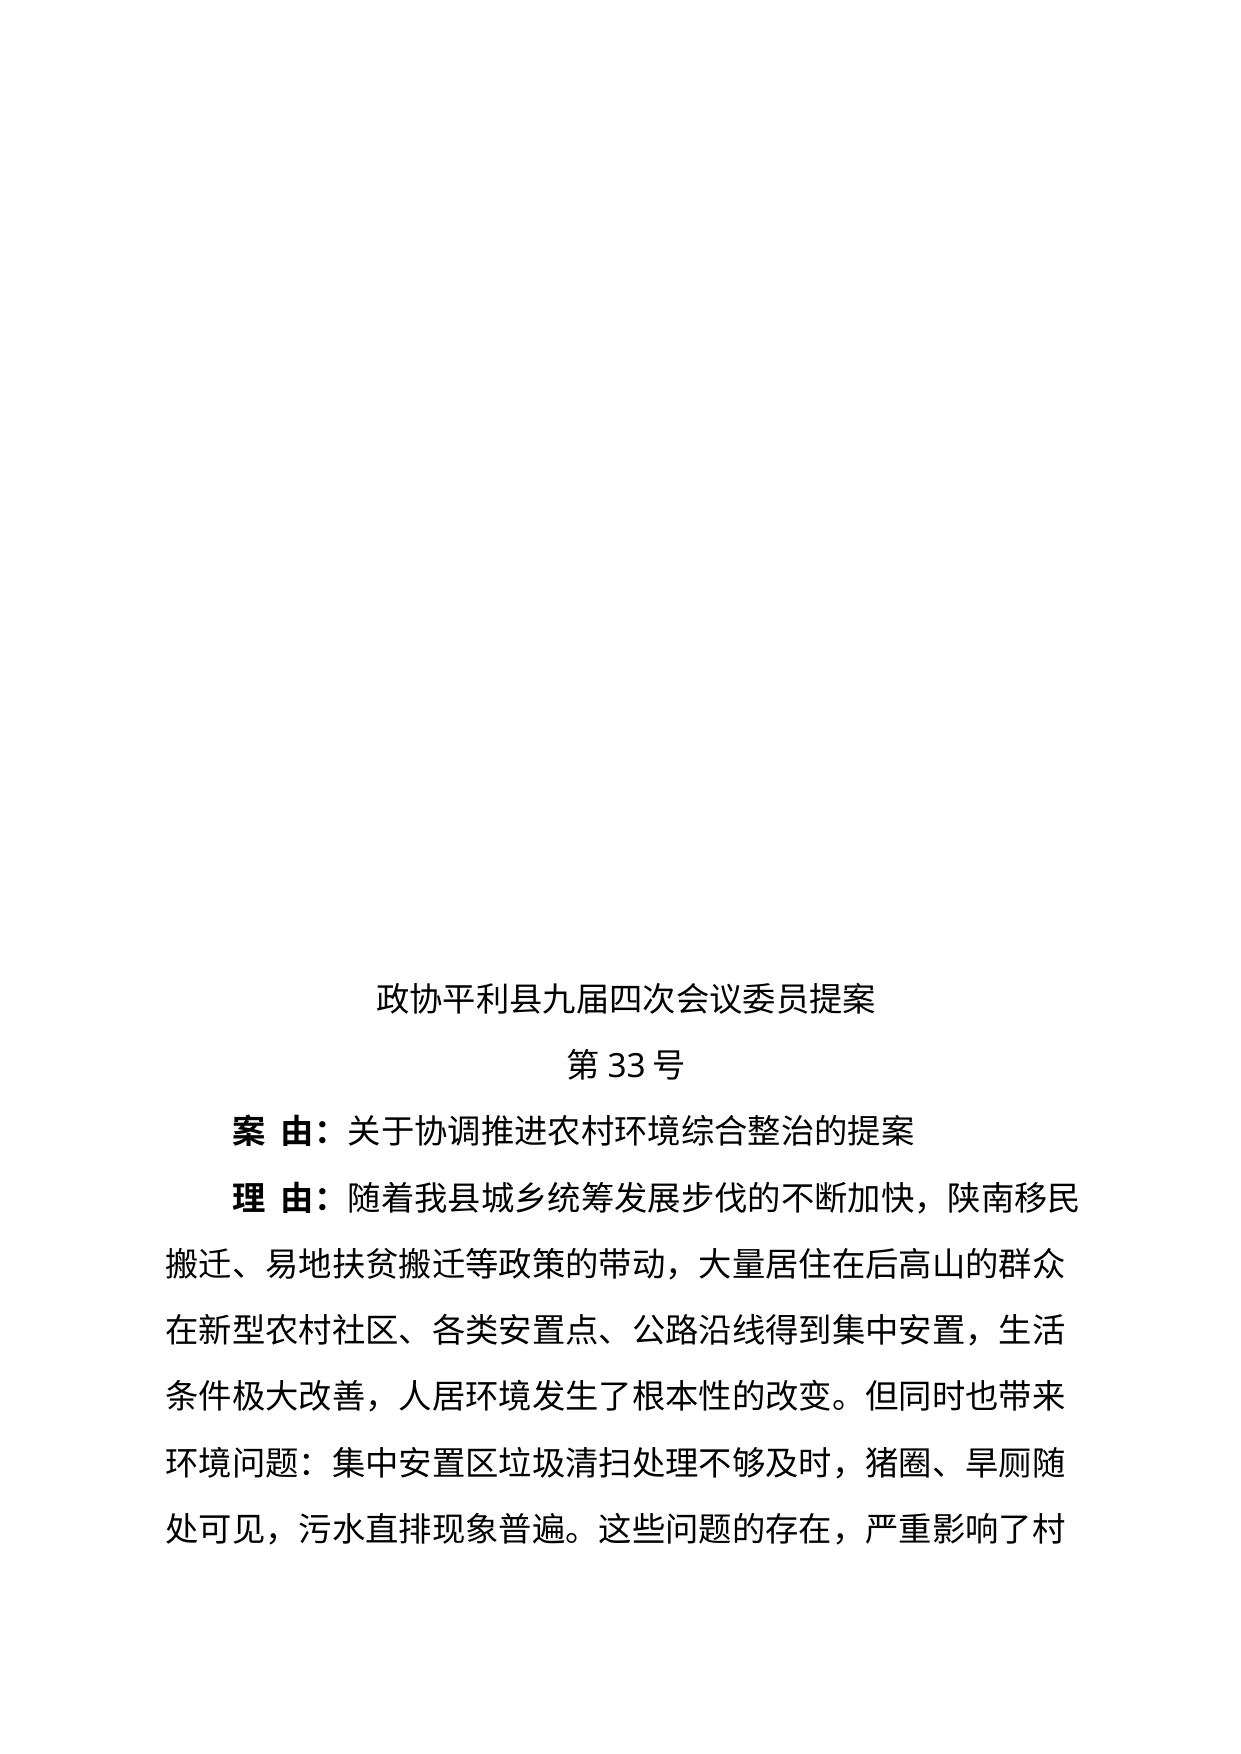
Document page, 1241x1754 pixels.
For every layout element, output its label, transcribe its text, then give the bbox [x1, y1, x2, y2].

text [165, 1163, 1087, 1560]
text 第 33号 [165, 1030, 1087, 1096]
text 案 由：关于协调推进农村环境综合整治的提案 [165, 1096, 1087, 1163]
text 政协平利县九届四次会议委员提案 [165, 964, 1087, 1030]
